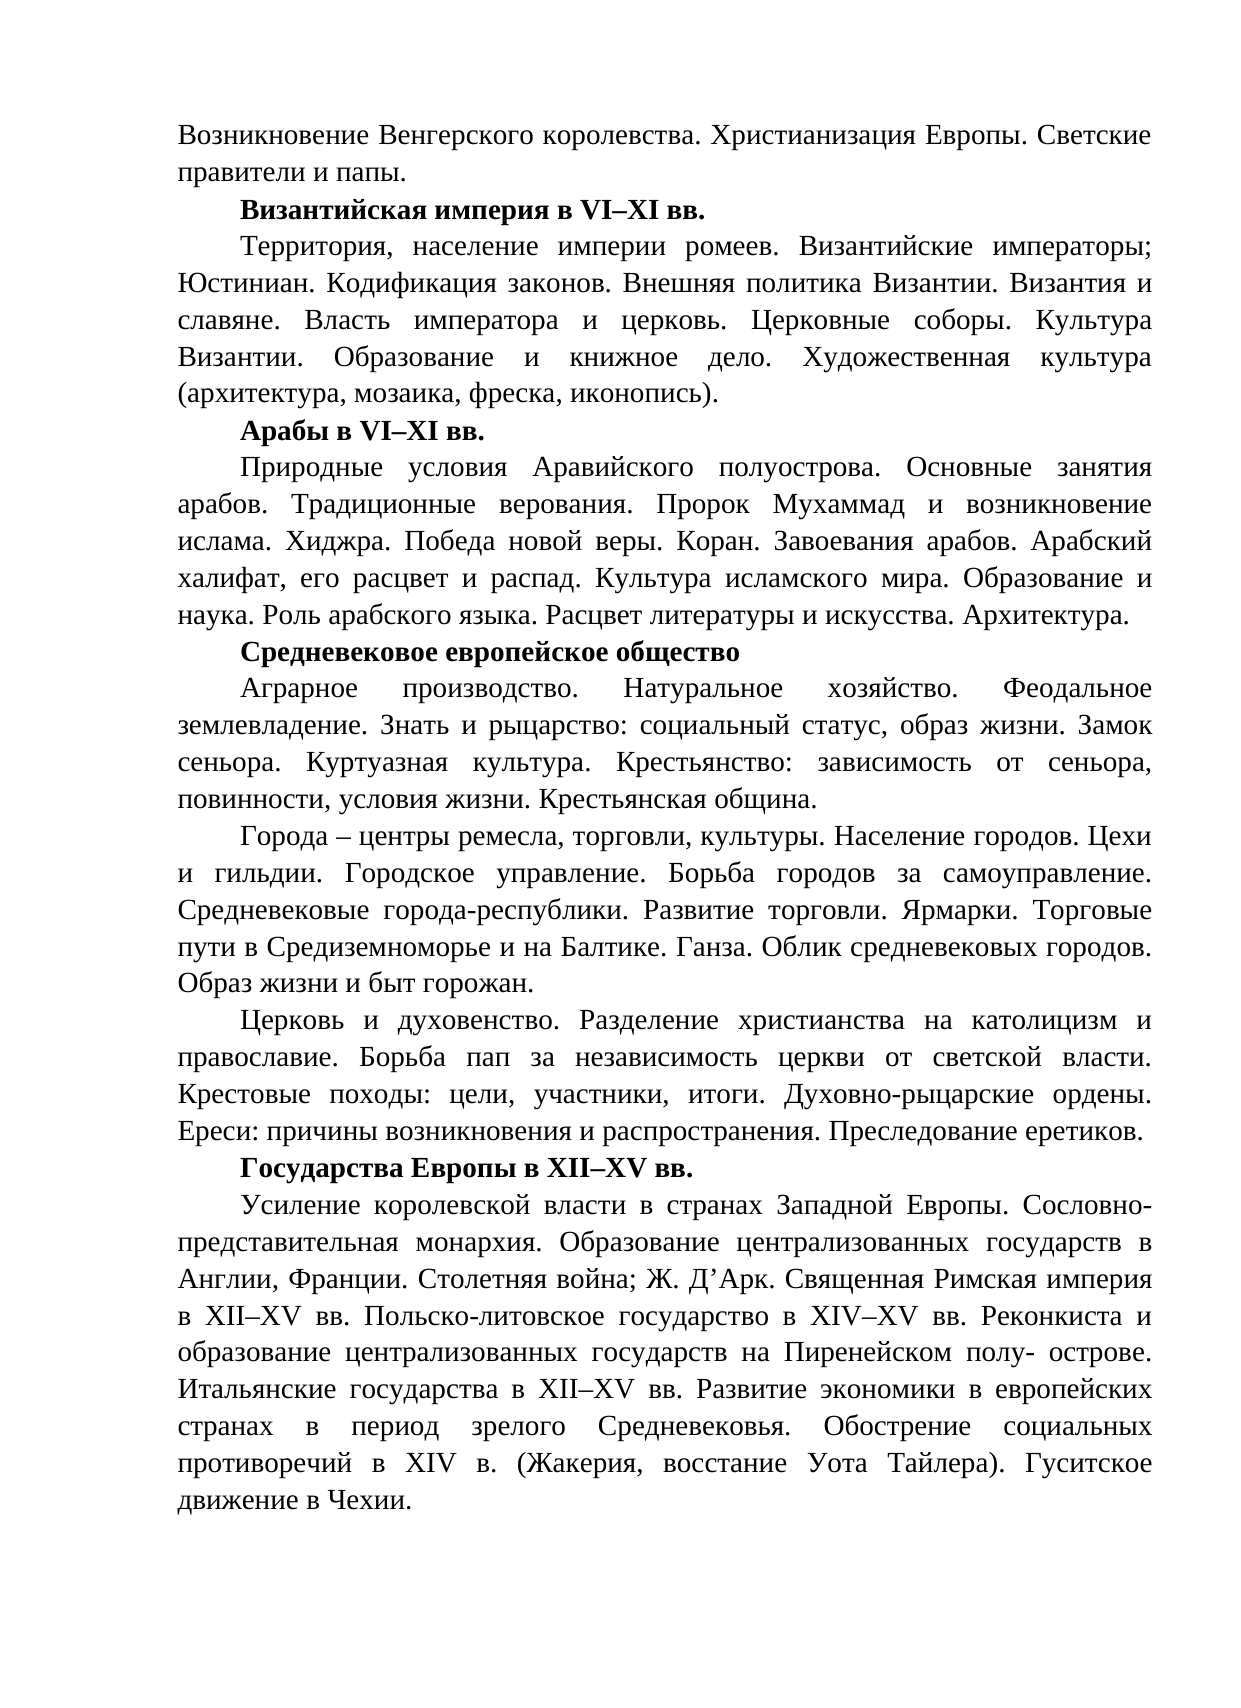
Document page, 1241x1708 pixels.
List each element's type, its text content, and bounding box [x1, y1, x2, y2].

text Возникновение Венгерского королевства. Христианизация Европы. Светские правители и папы. [177, 117, 1152, 188]
subtitle Государства Европы в ХII–ХV вв. [240, 1150, 1169, 1184]
text Города – центры ремесла, торговли, культуры. Население городов. Цехи и гильдии. Городское управление. Борьба городов за самоуправление. Средневековые города-республики. Развитие торговли. Ярмарки. Торговые пути в Средиземноморье и на Балтике. Ганза. Облик средневековых городов. Образ жизни и быт горожан. [177, 818, 1152, 999]
text Аграрное производство. Натуральное хозяйство. Феодальное землевладение. Знать и рыцарство: социальный статус, образ жизни. Замок сеньора. Куртуазная культура. Крестьянство: зависимость от сеньора, повинности, условия жизни. Крестьянская община. [177, 671, 1152, 815]
text Церковь и духовенство. Разделение христианства на католицизм и православие. Борьба пап за независимость церкви от светской власти. Крестовые походы: цели, участники, итоги. Духовно-рыцарские ордены. Ереси: причины возникновения и распространения. Преследование еретиков. [177, 1002, 1152, 1147]
subtitle Византийская империя в VI–ХI вв. [240, 192, 1169, 225]
subtitle Средневековое европейское общество [240, 634, 1169, 668]
text Природные условия Аравийского полуострова. Основные занятия арабов. Традиционные верования. Пророк Мухаммад и возникновение ислама. Хиджра. Победа новой веры. Коран. Завоевания арабов. Арабский халифат, его расцвет и распад. Культура исламского мира. Образование и наука. Роль арабского языка. Расцвет литературы и искусства. Архитектура. [177, 449, 1152, 630]
text Усиление королевской власти в странах Западной Европы. Сословно- представительная монархия. Образование централизованных государств в Англии, Франции. Столетняя война; Ж. Д’Арк. Священная Римская империя в ХII–ХV вв. Польско-литовское государство в XIV–XV вв. Реконкиста и образование централизованных государств на Пиренейском полу- острове. Итальянские государства в XII–XV вв. Развитие экономики в европейских странах в период зрелого Средневековья. Обострение социальных противоречий в ХIV в. (Жакерия, восстание Уота Тайлера). Гуситское движение в Чехии. [177, 1187, 1152, 1516]
text Территория, население империи ромеев. Византийские императоры; Юстиниан. Кодификация законов. Внешняя политика Византии. Византия и славяне. Власть императора и церковь. Церковные соборы. Культура Византии. Образование и книжное дело. Художественная культура (архитектура, мозаика, фреска, иконопись). [177, 228, 1152, 409]
subtitle Арабы в VI–ХI вв. [240, 413, 1169, 446]
